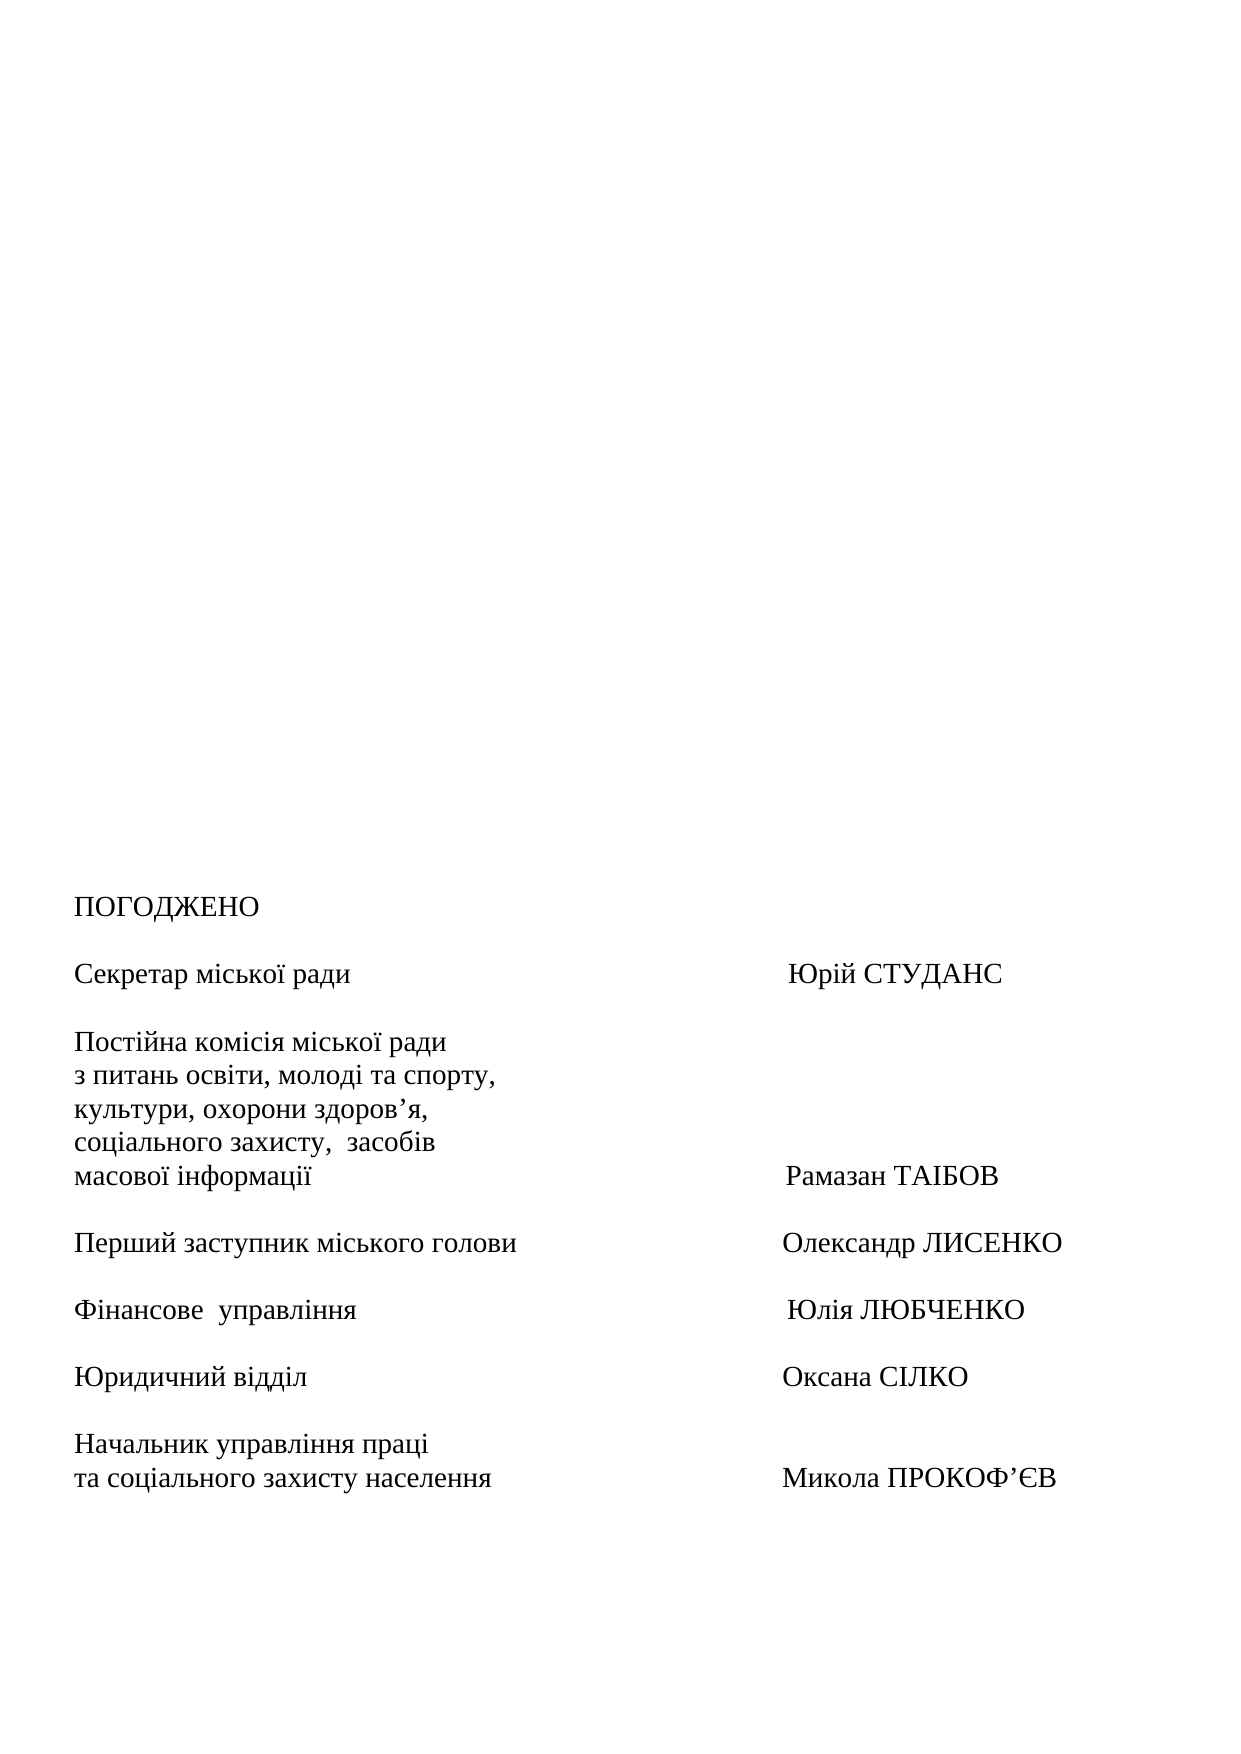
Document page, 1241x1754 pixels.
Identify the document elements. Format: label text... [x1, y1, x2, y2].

text культури, охорони здоров’я, [74, 1091, 1063, 1124]
text Постійна комісія міської ради [74, 1024, 1063, 1057]
text Начальник управління праці [74, 1426, 1063, 1460]
text Перший заступник міського голови Олександр ЛИСЕНКО [74, 1225, 1063, 1258]
text Секретар міської ради Юрій СТУДАНС [74, 957, 1063, 990]
text соціального захисту, засобів [74, 1124, 1063, 1158]
text Фінансове управління Юлія ЛЮБЧЕНКО [74, 1292, 1063, 1326]
text масової інформації Рамазан ТАІБОВ [74, 1158, 1063, 1191]
text ПОГОДЖЕНО [59, 889, 1063, 923]
text та соціального захисту населення Микола ПРОКОФ’ЄВ [74, 1460, 1063, 1493]
text Юридичний відділ Оксана СІЛКО [74, 1359, 1063, 1393]
text з питань освіти, молоді та спорту, [74, 1057, 1063, 1091]
